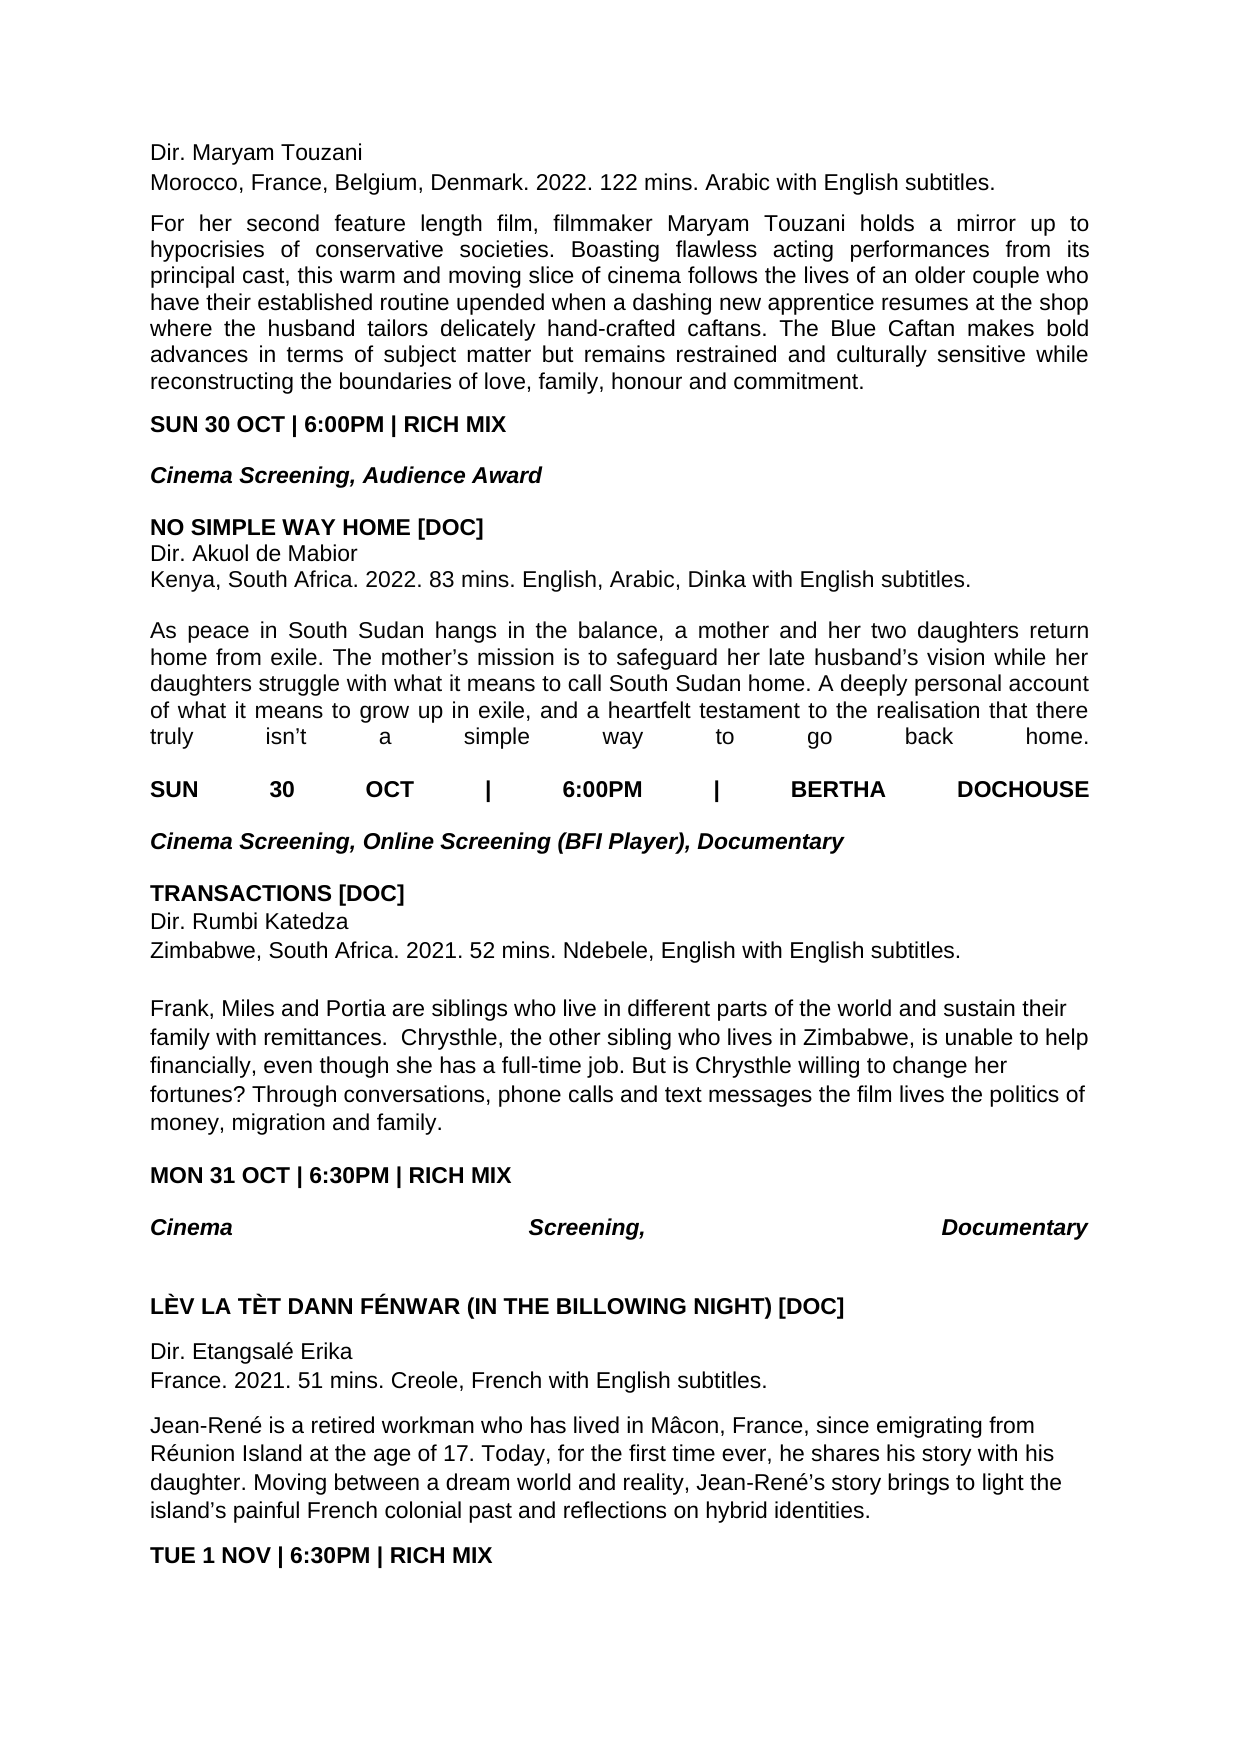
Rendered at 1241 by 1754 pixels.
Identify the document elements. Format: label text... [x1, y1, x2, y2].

text Dir. Rumbi Katedza [150, 908, 1090, 934]
text NO SIMPLE WAY HOME [DOC] Dir. Akuol de Mabior Kenya, South Africa. 2022. 83 mins. English, Arabic, Dinka with English subtitles. [150, 513, 1090, 592]
text MON 31 OCT | 6:30PM | RICH MIX [150, 1162, 1090, 1189]
text Dir. Maryam Touzani [237, 150, 1090, 163]
text For her second feature length film, filmmaker Maryam Touzani holds a mirror up to hypocrisies of conservative societies. Boasting flawless acting performances from its principal cast, this warm and moving slice of cinema follows the lives of an older couple who have their established routine upended when a dashing new apprentice resumes at the shop where the husband tailors delicately hand-crafted caftans. The Blue Caftan makes bold advances in terms of subject matter but remains restrained and culturally sensitive while reconstructing the boundaries of love, family, honour and commitment. [150, 209, 1090, 394]
text LÈV LA TÈT DANN FÉNWAR (IN THE BILLOWING NIGHT) [DOC] [150, 1293, 1090, 1319]
text Zimbabwe, South Africa. 2021. 52 mins. Ndebele, English with English subtitles. [150, 937, 1090, 963]
text TUE 1 NOV | 6:30PM | RICH MIX [150, 1542, 1090, 1568]
text Jean-René is a retired workman who has lived in Mâcon, France, since emigrating from Réunion Island at the age of 17. Today, for the first time ever, he shares his story with his daughter. Moving between a dream world and reality, Jean-René’s story brings to light the island’s painful French colonial past and reflections on hybrid identities. [150, 1412, 1090, 1523]
text Cinema Screening, Documentary [150, 1214, 1090, 1268]
text TRANSACTIONS [DOC] [150, 880, 1090, 906]
text Morocco, France, Belgium, Denmark. 2022. 122 mins. Arabic with English subtitles. [378, 180, 860, 193]
text Cinema Screening, Audience Award [150, 462, 1090, 488]
text SUN 30 OCT | 6:00PM | RICH MIX [150, 411, 1090, 437]
text As peace in South Sudan hangs in the balance, a mother and her two daughters return home from exile. The mother’s mission is to safeguard her late husband’s vision while her daughters struggle with what it means to call South Sudan home. A deeply personal account of what it means to grow up in exile, and a heartfelt testament to the realisation that there truly isn’t a simple way to go back home. SUN 30 OCT | 6:00PM | BERTHA DOCHOUSE Cinema Screening, Online Screening (BFI Player), Documentary [150, 749, 1090, 855]
text Frank, Miles and Portia are siblings who live in different parts of the world and sustain their family with remittances. Chrysthle, the other sibling who lives in Zimbabwe, is unable to help financially, even though she has a full-time job. But is Chrysthle willing to change her fortunes? Through conversations, phone calls and text messages the film lives the politics of money, migration and family. [150, 995, 1090, 1135]
text Dir. Etangsalé Erika France. 2021. 51 mins. Creole, French with English subtitles. [150, 1338, 1090, 1393]
